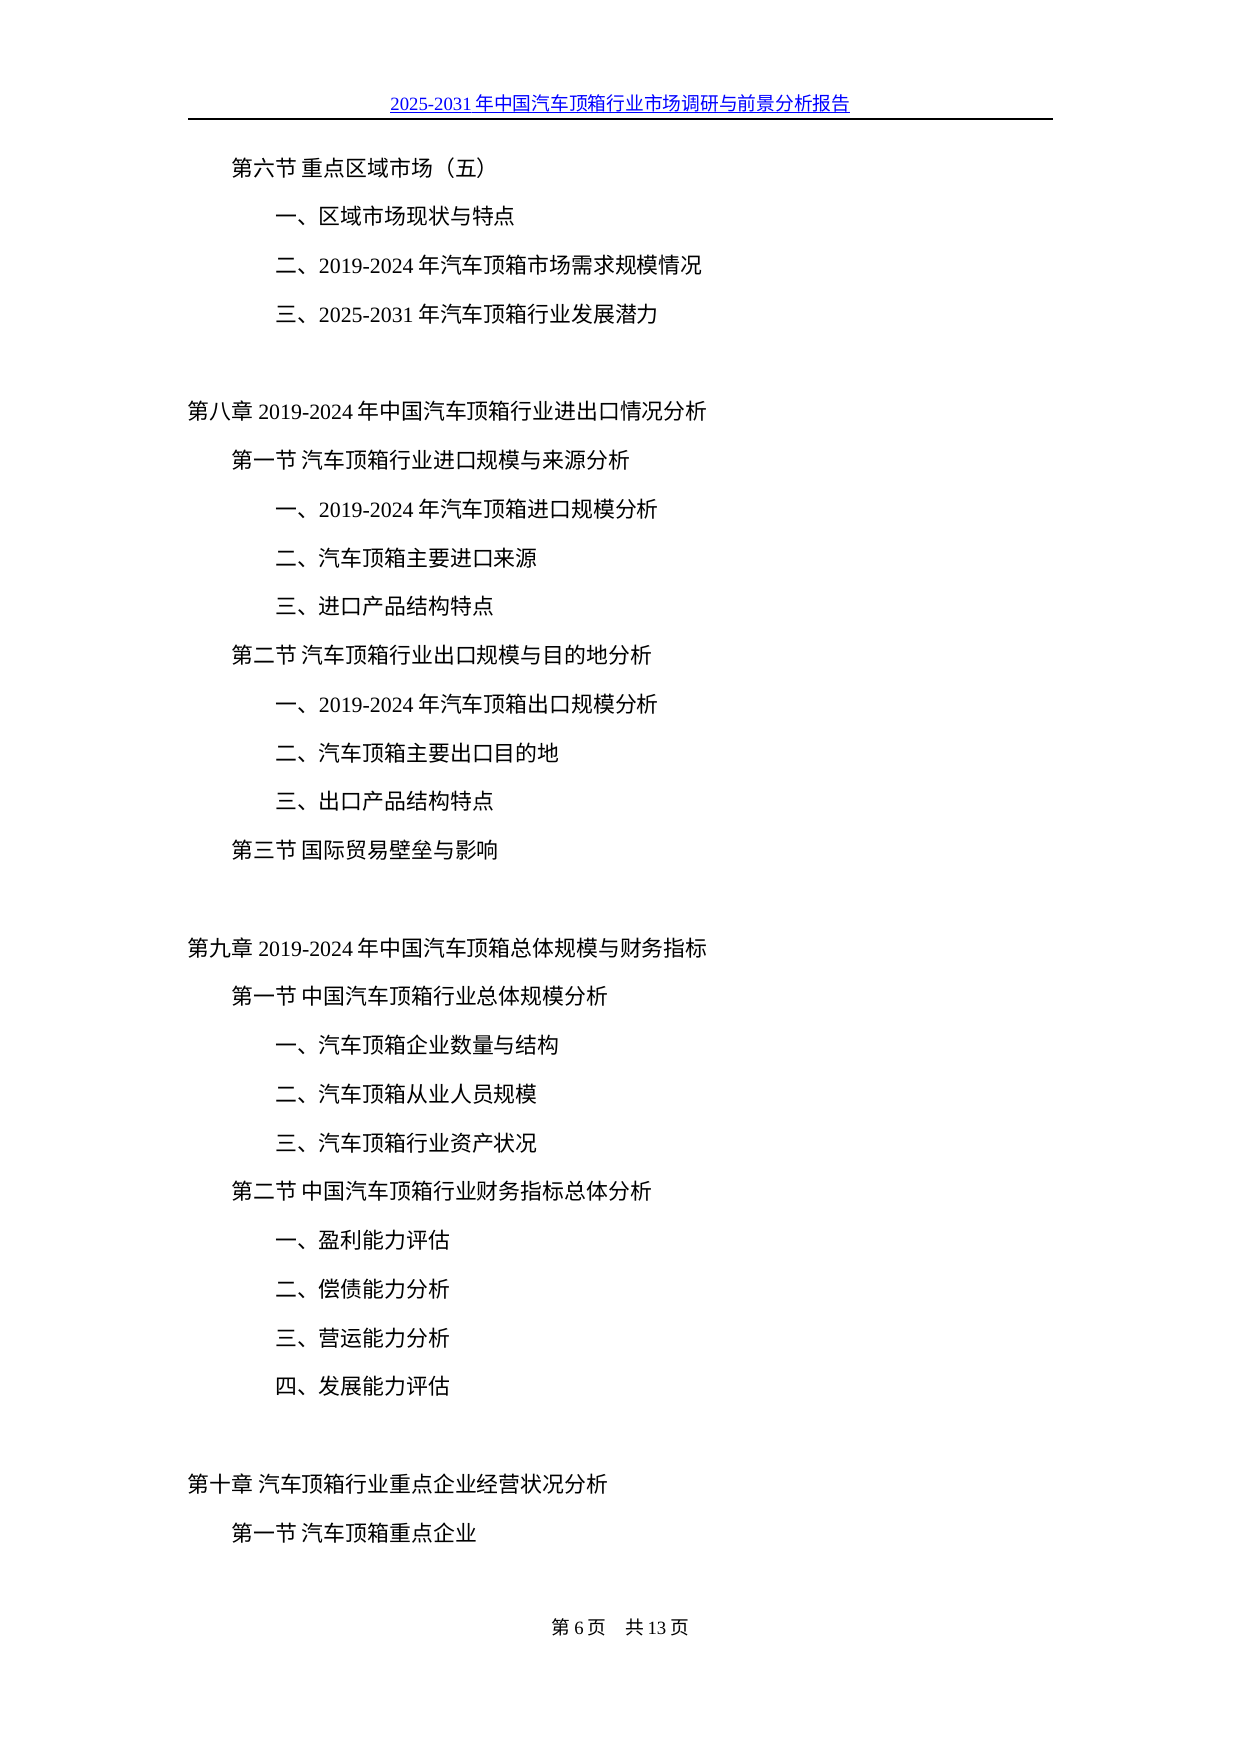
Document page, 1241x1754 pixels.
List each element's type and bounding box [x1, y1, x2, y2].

text [187, 150, 1053, 1548]
